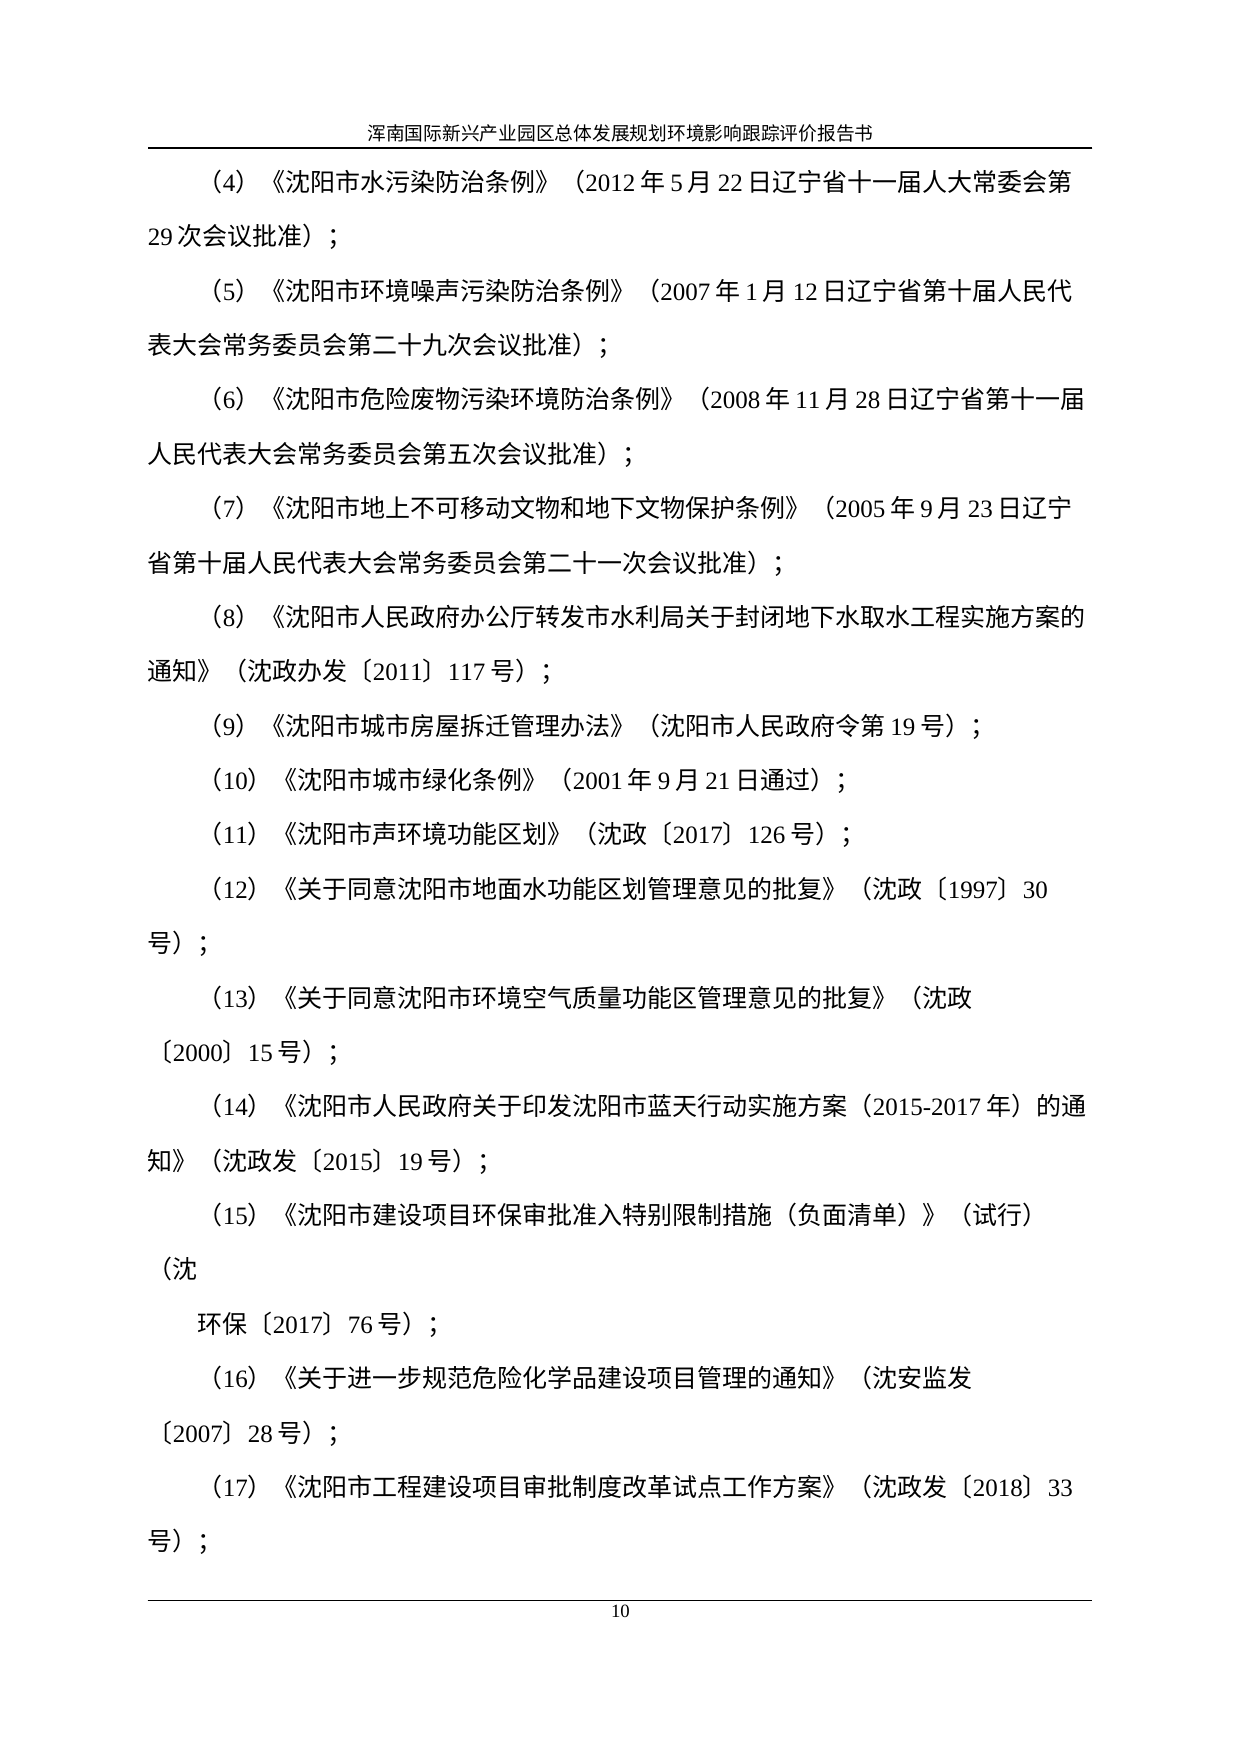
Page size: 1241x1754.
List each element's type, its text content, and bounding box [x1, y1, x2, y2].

text （4）《沈阳市水污染防治条例》（2012年5月22日辽宁省十一届人大常委会第29次会议批准）； [148, 162, 1092, 253]
text （8）《沈阳市人民政府办公厅转发市水利局关于封闭地下水取水工程实施方案的通知》（沈政办发〔2011〕117号）； [148, 597, 1092, 688]
text （10）《沈阳市城市绿化条例》（2001年9月21日通过）； [148, 761, 1092, 797]
text （7）《沈阳市地上不可移动文物和地下文物保护条例》（2005年9月23日辽宁省第十届人民代表大会常务委员会第二十一次会议批准）； [148, 489, 1092, 579]
text （12）《关于同意沈阳市地面水功能区划管理意见的批复》（沈政〔1997〕30号）； [148, 869, 1092, 960]
text （17）《沈阳市工程建设项目审批制度改革试点工作方案》（沈政发〔2018〕33号）； [148, 1467, 1092, 1558]
text （13）《关于同意沈阳市环境空气质量功能区管理意见的批复》（沈政〔2000〕15号）； [148, 978, 1092, 1069]
text （5）《沈阳市环境噪声污染防治条例》（2007年1月12日辽宁省第十届人民代表大会常务委员会第二十九次会议批准）； [148, 271, 1092, 362]
text （9）《沈阳市城市房屋拆迁管理办法》（沈阳市人民政府令第19号）； [148, 706, 1092, 742]
text （6）《沈阳市危险废物污染环境防治条例》（2008年11月28日辽宁省第十一届人民代表大会常务委员会第五次会议批准）； [148, 380, 1092, 471]
text 环保〔2017〕76号）； [148, 1304, 1092, 1341]
text （16）《关于进一步规范危险化学品建设项目管理的通知》（沈安监发〔2007〕28号）； [148, 1359, 1092, 1449]
text （15）《沈阳市建设项目环保审批准入特别限制措施（负面清单）》（试行）（沈 [148, 1196, 1092, 1286]
text （14）《沈阳市人民政府关于印发沈阳市蓝天行动实施方案（2015-2017年）的通知》（沈政发〔2015〕19号）； [148, 1087, 1092, 1177]
text （11）《沈阳市声环境功能区划》（沈政〔2017〕126号）； [148, 815, 1092, 851]
